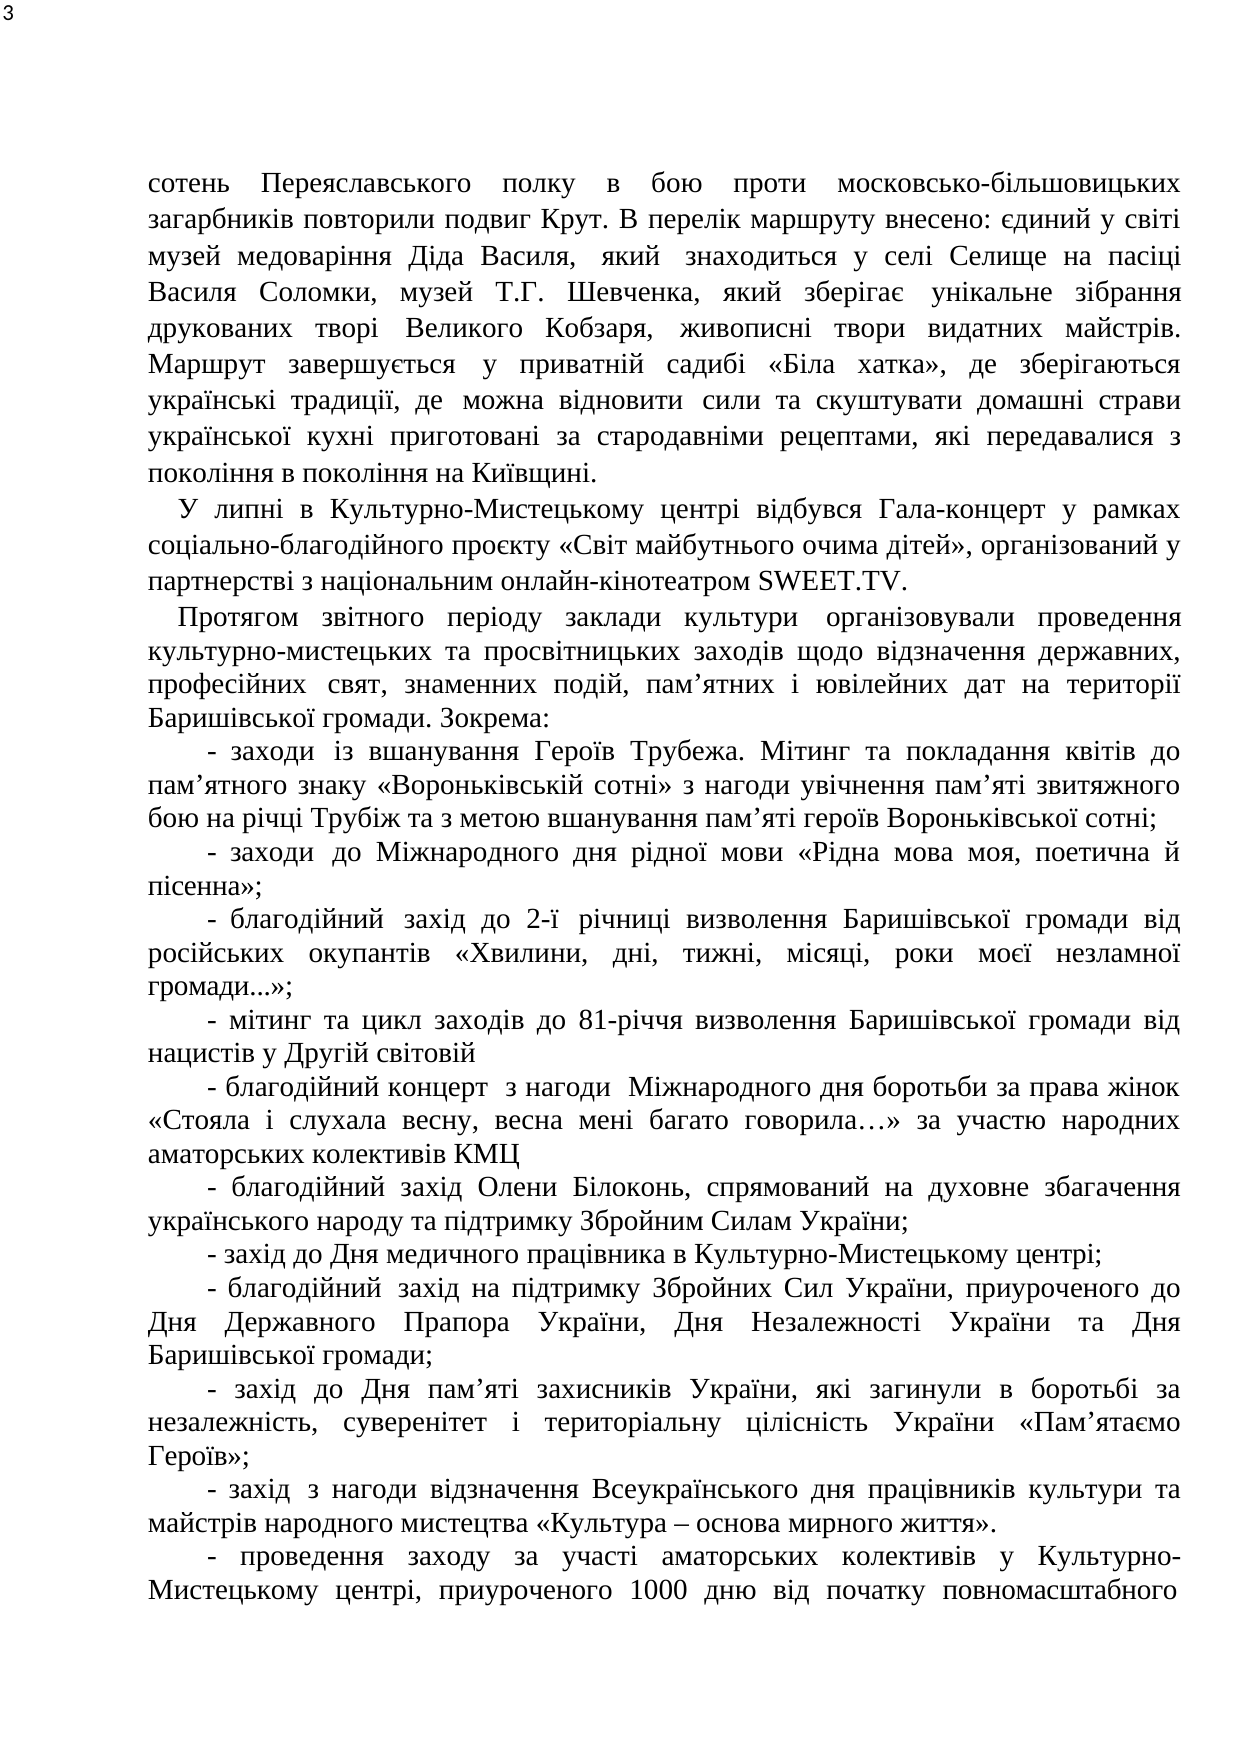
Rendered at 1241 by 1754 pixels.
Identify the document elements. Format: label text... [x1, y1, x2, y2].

text сотень Переяславського полку в бою проти московсько-більшовицьких загарбників повторили подвиг Крут. В перелік маршруту внесено: єдиний у світі музей медоваріння Діда Василя, який знаходиться у селі Селище на пасіці Василя Соломки, музей Т.Г. Шевченка, який зберігає унікальне зібрання друкованих творі Великого Кобзаря, живописні твори видатних майстрів. Маршрут завершується у приватній садибі «Біла хатка», де зберігаються українські традиції, де можна відновити сили та скуштувати домашні страви української кухні приготовані за стародавніми рецептами, які передавалися з покоління в покоління на Київщині. [148, 166, 1182, 488]
list захід з нагоди відзначення Всеукраїнського дня працівників культури та майстрів народного мистецтва «Культура – основа мирного життя». [148, 1471, 1182, 1538]
text У липні в Культурно-Мистецькому центрі відбувся Гала-концерт у рамках соціально-благодійного проєкту «Світ майбутнього очима дітей», організований у партнерстві з національним онлайн-кінотеатром SWEET.TV. [148, 491, 1182, 597]
list благодійний концерт з нагоди Міжнародного дня боротьби за права жінок [207, 1069, 1196, 1102]
list заходи до Міжнародного дня рідної мови «Рідна мова моя, поетична й пісенна»; [148, 834, 1182, 901]
text Протягом звітного періоду заклади культури організовували проведення культурно-мистецьких та просвітницьких заходів щодо відзначення державних, професійних свят, знаменних подій, пам’ятних і ювілейних дат на території Баришівської громади. Зокрема: [148, 599, 1182, 733]
list благодійний захід до 2-ї річниці визволення Баришівської громади від російських окупантів «Хвилини, дні, тижні, місяці, роки моєї незламної громади...»; [148, 901, 1182, 1002]
list проведення заходу за участі аматорських колективів у Культурно- Мистецькому центрі, приуроченого 1000 дню від початку повномасштабного [148, 1538, 1182, 1606]
list мітинг та цикл заходів до 81-річчя визволення Баришівської громади від нацистів у Другій світовій [148, 1002, 1182, 1069]
list заходи із вшанування Героїв Трубежа. Мітинг та покладання квітів до пам’ятного знаку «Вороньківській сотні» з нагоди увічнення пам’яті звитяжного бою на річці Трубіж та з метою вшанування пам’яті героїв Вороньківської сотні; [148, 733, 1182, 834]
list благодійний захід Олени Білоконь, спрямований на духовне збагачення українського народу та підтримку Збройним Силам України; [148, 1169, 1182, 1237]
list благодійний захід на підтримку Збройних Сил України, приуроченого до Дня Державного Прапора України, Дня Незалежності України та Дня Баришівської громади; [148, 1270, 1182, 1371]
list захід до Дня медичного працівника в Культурно-Мистецькому центрі; [207, 1237, 1196, 1270]
text «Стояла і слухала весну, весна мені багато говорила…» за участю народних аматорських колективів КМЦ [148, 1102, 1182, 1169]
list захід до Дня пам’яті захисників України, які загинули в боротьбі за незалежність, суверенітет і територіальну цілісність України «Пам’ятаємо Героїв»; [148, 1371, 1182, 1471]
